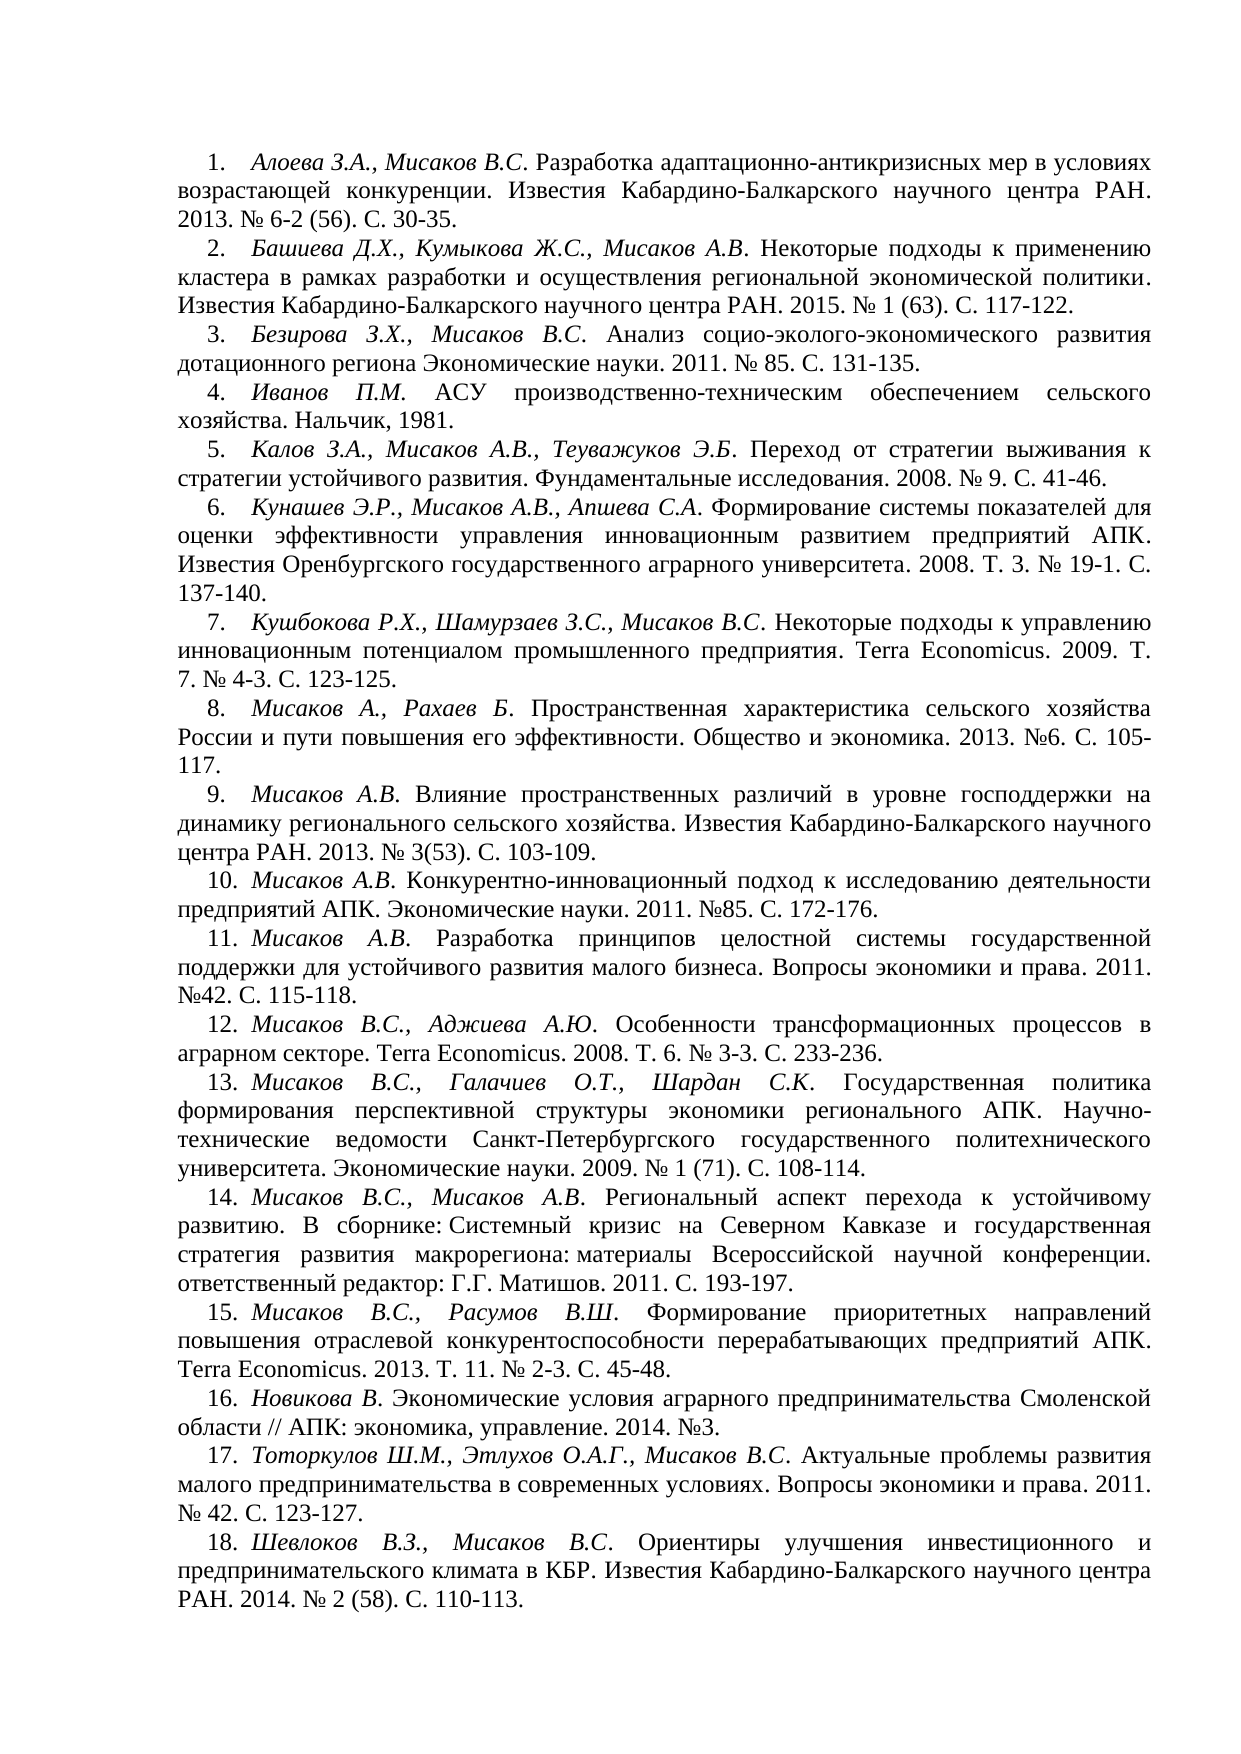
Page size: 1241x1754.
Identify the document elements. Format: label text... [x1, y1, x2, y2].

list Алоева З.А., Мисаков В.С. Разработка адаптационно-антикризисных мер в условиях возрастающей конкуренции. Известия Кабардино-Балкарского научного центра РАН. 2013. № 6-2 (56). С. 30-35. [177, 147, 1152, 233]
list Тоторкулов Ш.М., Этлухов О.А.Г., Мисаков В.С. Актуальные проблемы развития малого предпринимательства в современных условиях. Вопросы экономики и права. 2011. № 42. С. 123-127. [177, 1441, 1152, 1527]
list Мисаков В.С., Расумов В.Ш. Формирование приоритетных направлений повышения отраслевой конкурентоспособности перерабатывающих предприятий АПК. Terra Economicus. 2013. Т. 11. № 2-3. С. 45-48. [177, 1297, 1152, 1383]
list Безирова З.Х., Мисаков В.С. Анализ социо-эколого-экономического развития дотационного региона Экономические науки. 2011. № 85. С. 131-135. [177, 319, 1152, 377]
list Шевлоков В.З., Мисаков В.С. Ориентиры улучшения инвестиционного и предпринимательского климата в КБР. Известия Кабардино-Балкарского научного центра РАН. 2014. № 2 (58). С. 110-113. [177, 1527, 1152, 1613]
list Мисаков В.С., Мисаков А.В. Региональный аспект перехода к устойчивому развитию. В сборнике: Системный кризис на Северном Кавказе и государственная стратегия развития макрорегиона: материалы Всероссийской научной конференции. ответственный редактор: Г.Г. Матишов. 2011. С. 193-197. [177, 1182, 1152, 1297]
list Мисаков А.В. Влияние пространственных различий в уровне господдержки на динамику регионального сельского хозяйства. Известия Кабардино-Балкарского научного центра РАН. 2013. № 3(53). С. 103-109. [177, 779, 1152, 866]
list Мисаков В.С., Аджиева А.Ю. Особенности трансформационных процессов в аграрном секторе. Terra Economicus. 2008. Т. 6. № 3-3. С. 233-236. [177, 1009, 1152, 1067]
list Кушбокова Р.Х., Шамурзаев З.С., Мисаков В.С. Некоторые подходы к управлению инновационным потенциалом промышленного предприятия. Terra Economicus. 2009. Т. 7. № 4-3. С. 123-125. [177, 607, 1152, 693]
list Кунашев Э.Р., Мисаков А.В., Апшева С.А. Формирование системы показателей для оценки эффективности управления инновационным развитием предприятий АПК. Известия Оренбургского государственного аграрного университета. 2008. Т. 3. № 19-1. С. 137-140. [177, 492, 1152, 607]
list Калов З.А., Мисаков А.В., Теуважуков Э.Б. Переход от стратегии выживания к стратегии устойчивого развития. Фундаментальные исследования. 2008. № 9. С. 41-46. [177, 434, 1152, 492]
list Иванов П.М. АСУ производственно-техническим обеспечением сельского хозяйства. Нальчик, 1981. [177, 377, 1152, 434]
list Мисаков А.В. Разработка принципов целостной системы государственной поддержки для устойчивого развития малого бизнеса. Вопросы экономики и права. 2011. №42. С. 115-118. [177, 923, 1152, 1009]
list Башиева Д.Х., Кумыкова Ж.С., Мисаков А.В. Некоторые подходы к применению кластера в рамках разработки и осуществления региональной экономической политики. Известия Кабардино-Балкарского научного центра РАН. 2015. № 1 (63). С. 117-122. [177, 233, 1152, 319]
list Мисаков А.В. Конкурентно-инновационный подход к исследованию деятельности предприятий АПК. Экономические науки. 2011. №85. С. 172-176. [177, 866, 1152, 923]
list Новикова В. Экономические условия аграрного предпринимательства Смоленской области // АПК: экономика, управление. 2014. №3. [177, 1383, 1152, 1441]
list Мисаков А., Рахаев Б. Пространственная характеристика сельского хозяйства России и пути повышения его эффективности. Общество и экономика. 2013. №6. С. 105-117. [177, 693, 1152, 779]
list Мисаков В.С., Галачиев О.Т., Шардан С.К. Государственная политика формирования перспективной структуры экономики регионального АПК. Научно-технические ведомости Санкт-Петербургского государственного политехнического университета. Экономические науки. 2009. № 1 (71). С. 108-114. [177, 1067, 1152, 1182]
